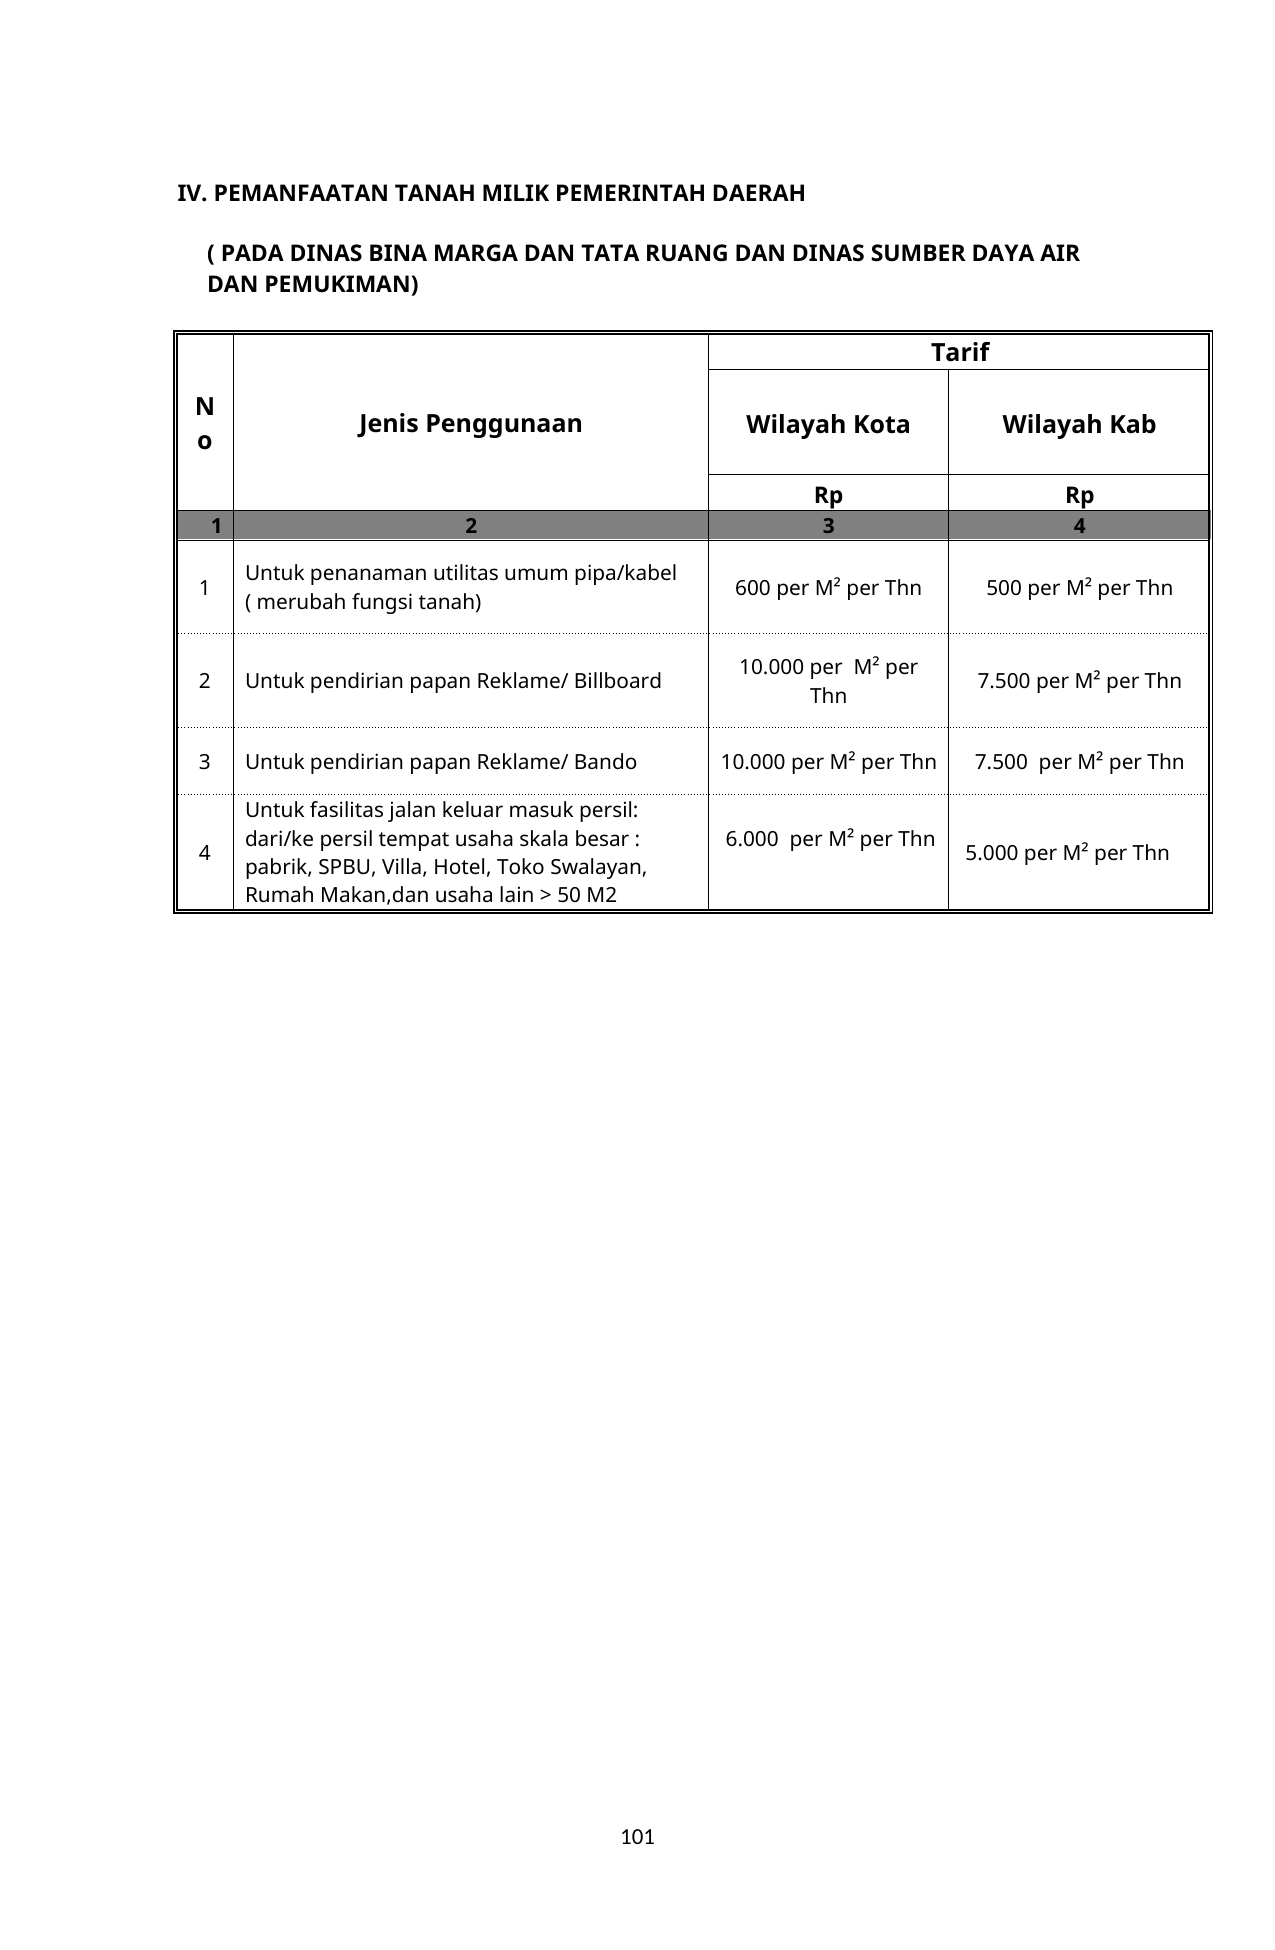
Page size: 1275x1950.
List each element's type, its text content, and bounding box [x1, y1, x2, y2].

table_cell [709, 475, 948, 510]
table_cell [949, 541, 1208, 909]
text ( PADA DINAS BINA MARGA DAN TATA RUANG DAN DINAS SUMBER DAYA AIR DAN PEMUKIMAN) [207, 236, 1098, 299]
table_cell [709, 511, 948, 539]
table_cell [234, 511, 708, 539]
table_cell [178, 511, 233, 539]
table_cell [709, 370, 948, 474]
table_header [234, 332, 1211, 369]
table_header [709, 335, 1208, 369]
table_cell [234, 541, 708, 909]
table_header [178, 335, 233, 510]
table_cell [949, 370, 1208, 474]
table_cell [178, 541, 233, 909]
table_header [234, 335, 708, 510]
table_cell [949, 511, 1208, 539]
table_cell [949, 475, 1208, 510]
text IV. PEMANFAATAN TANAH MILIK PEMERINTAH DAERAH [177, 177, 1098, 208]
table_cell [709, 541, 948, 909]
